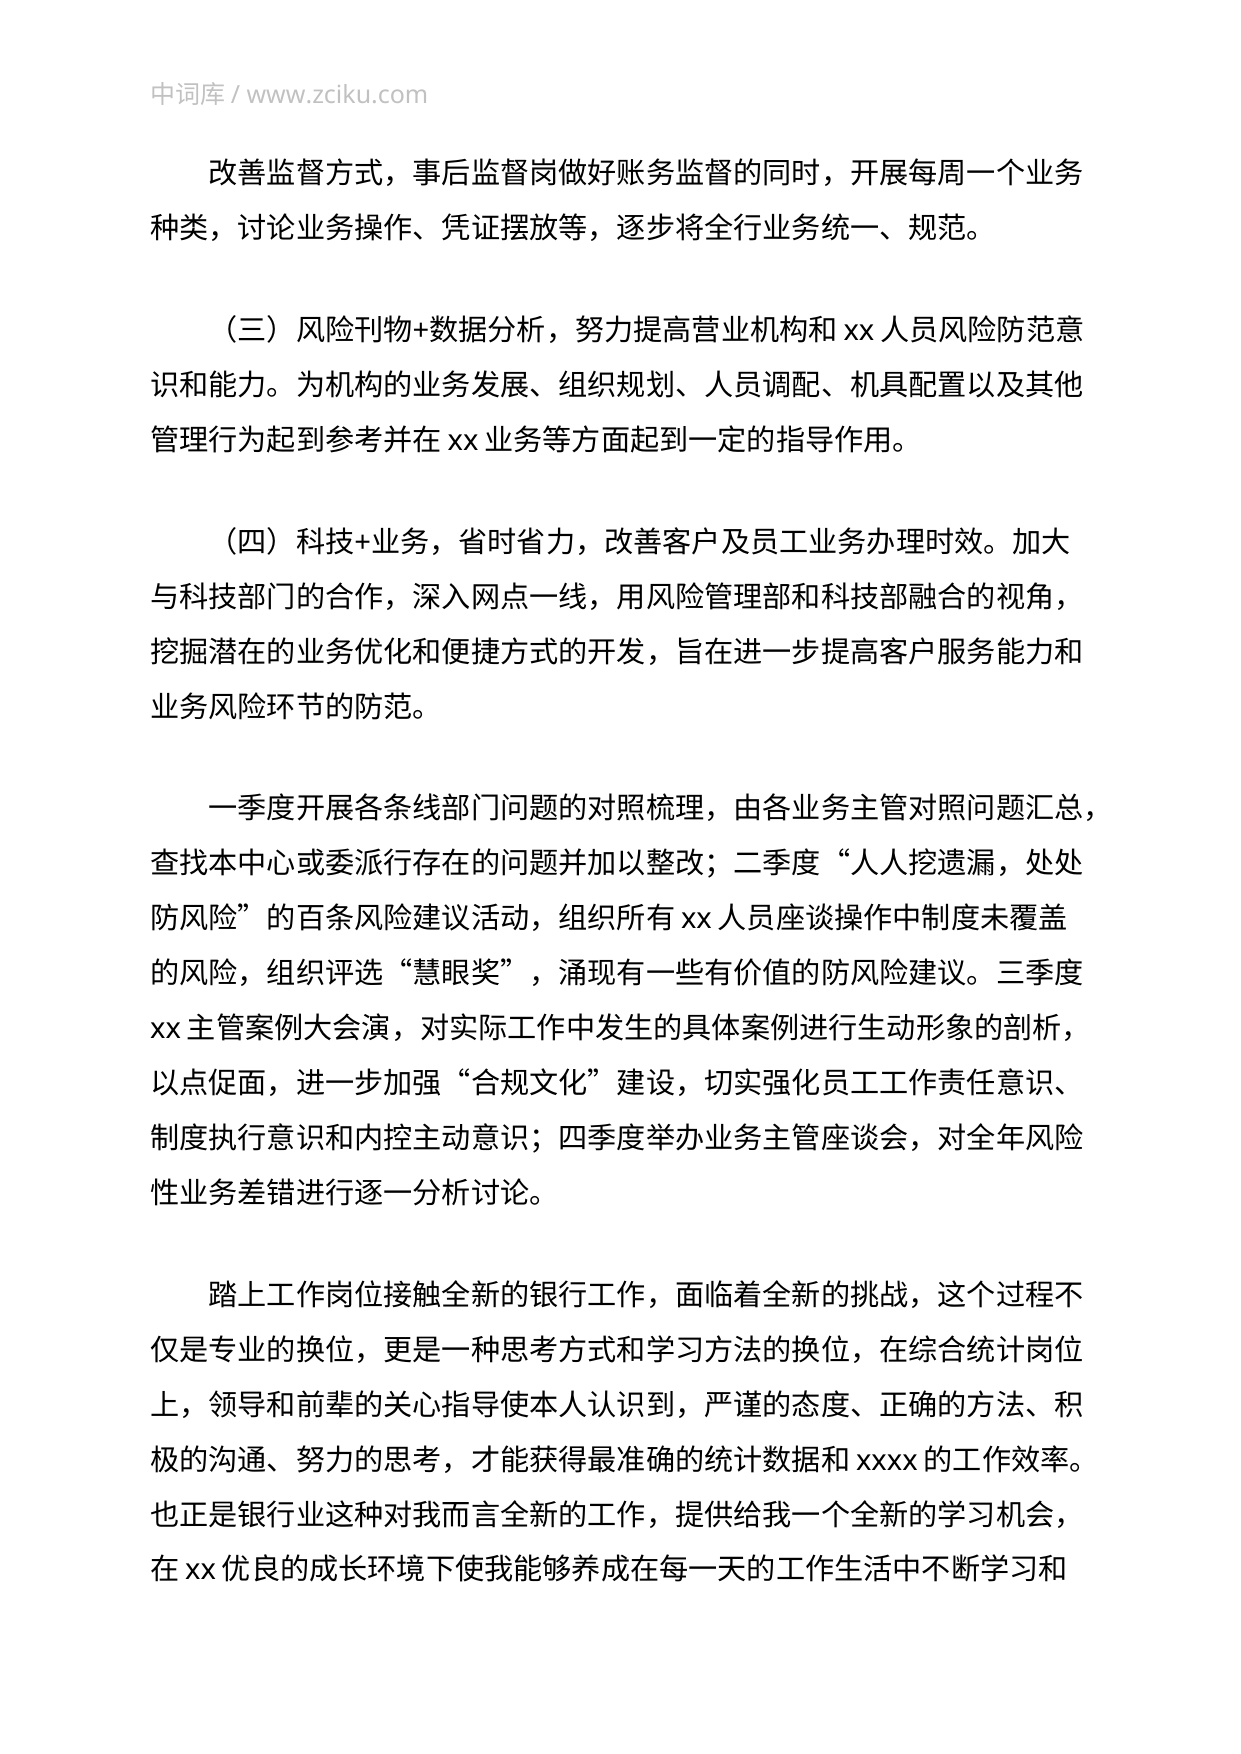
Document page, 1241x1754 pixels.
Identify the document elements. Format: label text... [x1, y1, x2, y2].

text 改善监督方式，事后监督岗做好账务监督的同时，开展每周一个业务种类，讨论业务操作、凭证摆放等，逐步将全行业务统一、规范。 [150, 150, 1090, 247]
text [150, 1271, 1090, 1588]
text （四）科技+业务，省时省力，改善客户及员工业务办理时效。加大与科技部门的合作，深入网点一线，用风险管理部和科技部融合的视角，挖掘潜在的业务优化和便捷方式的开发，旨在进一步提高客户服务能力和业务风险环节的防范。 [150, 518, 1090, 726]
text （三）风险刊物+数据分析，努力提高营业机构和xx人员风险防范意识和能力。为机构的业务发展、组织规划、人员调配、机具配置以及其他管理行为起到参考并在xx业务等方面起到一定的指导作用。 [150, 307, 1090, 459]
text 一季度开展各条线部门问题的对照梳理，由各业务主管对照问题汇总，查找本中心或委派行存在的问题并加以整改；二季度“人人挖遗漏，处处防风险”的百条风险建议活动，组织所有xx人员座谈操作中制度未覆盖的风险，组织评选“慧眼奖”，涌现有一些有价值的防风险建议。三季度xx主管案例大会演，对实际工作中发生的具体案例进行生动形象的剖析，以点促面，进一步加强“合规文化”建设，切实强化员工工作责任意识、制度执行意识和内控主动意识；四季度举办业务主管座谈会，对全年风险性业务差错进行逐一分析讨论。 [150, 785, 1090, 1212]
